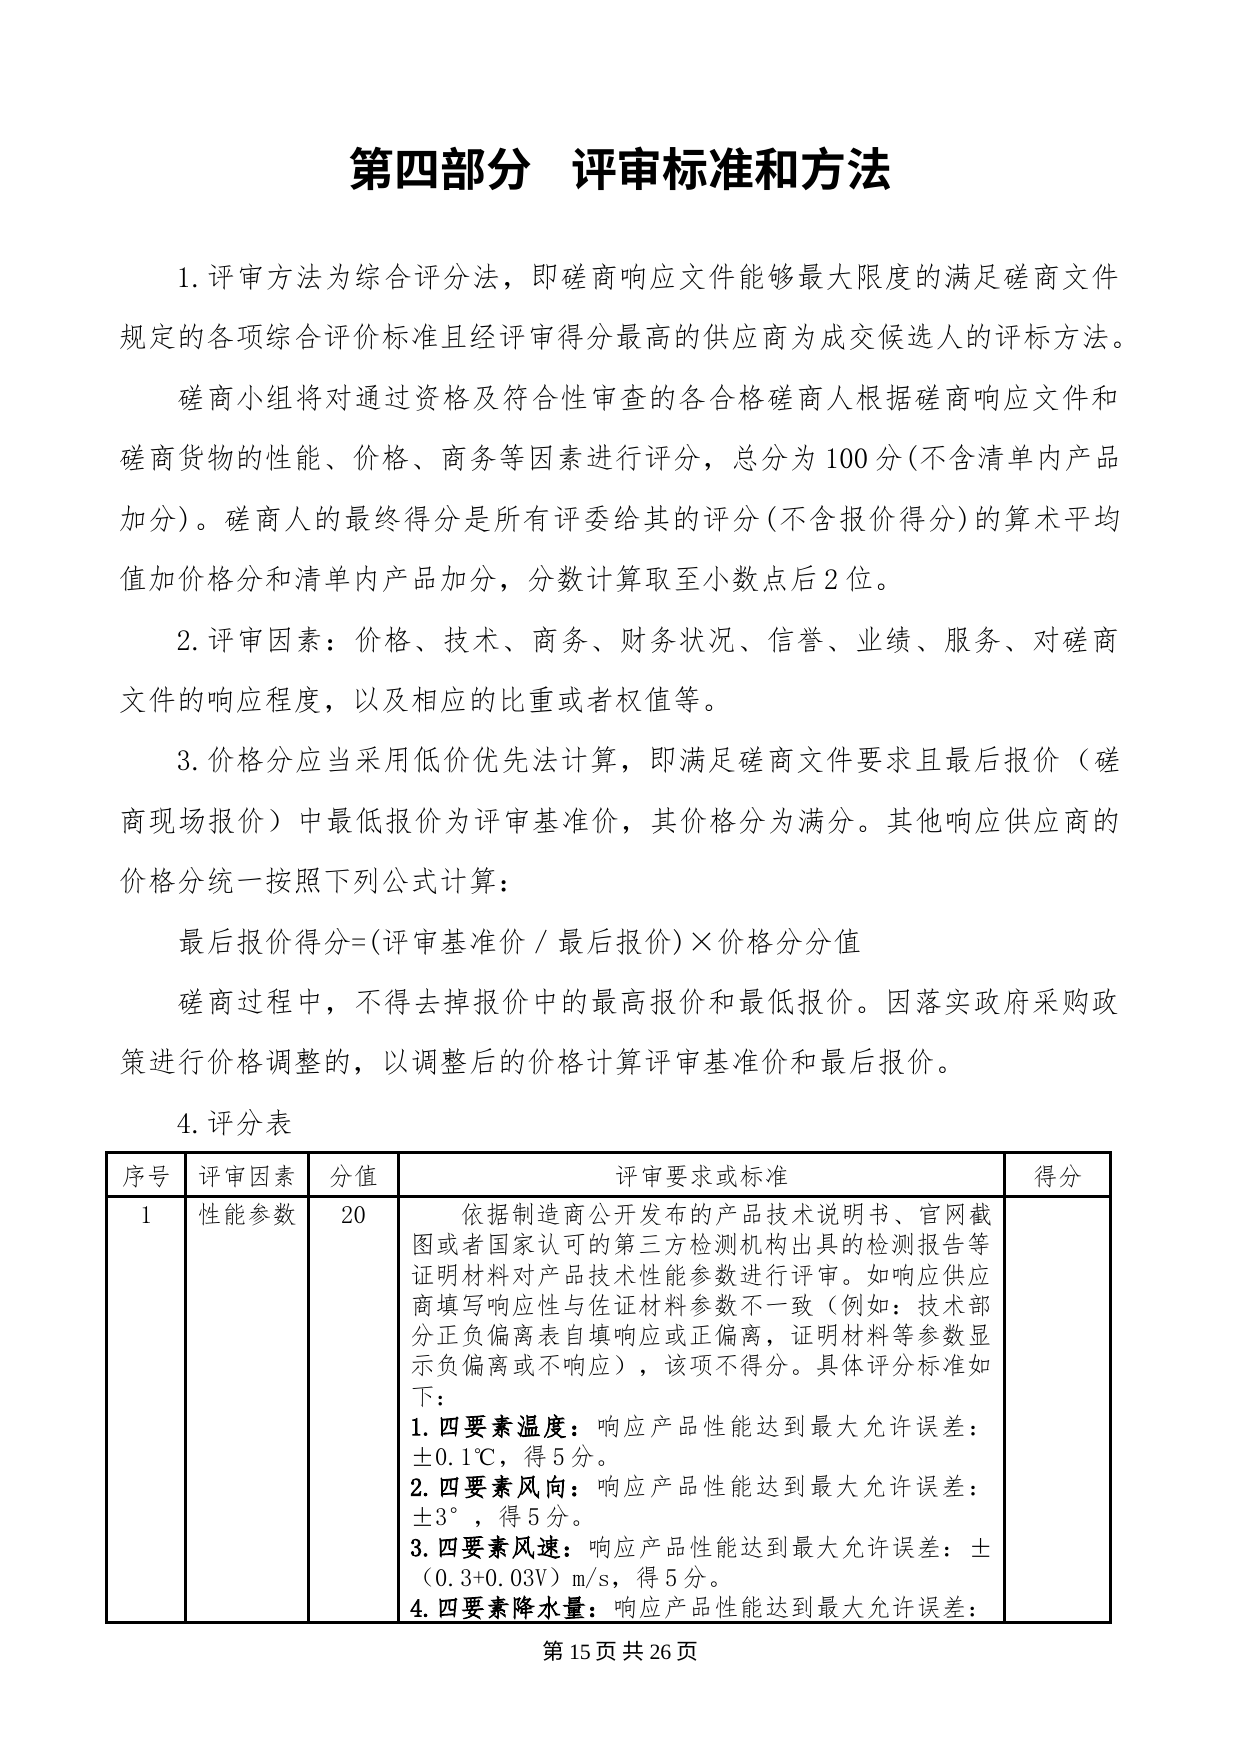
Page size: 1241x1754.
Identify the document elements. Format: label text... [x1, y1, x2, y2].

text 第四部分 评审标准和方法 [118, 121, 1122, 212]
table_header 评审因素 [187, 1154, 307, 1195]
text 磋商小组将对通过资格及符合性审查的各合格磋商人根据磋商响应文件和磋商货物的性能、价格、商务等因素进行评分，总分为100分(不含清单内产品加分)。磋商人的最终得分是所有评委给其的评分(不含报价得分)的算术平均值加价格分和清单内产品加分，分数计算取至小数点后2位。 [118, 366, 1122, 607]
text 3.价格分应当采用低价优先法计算，即满足磋商文件要求且最后报价（磋商现场报价）中最低报价为评审基准价，其价格分为满分。其他响应供应商的价格分统一按照下列公式计算： [118, 728, 1122, 909]
table_header 得分 [1006, 1154, 1109, 1195]
table_cell 性能参数 [187, 1198, 307, 1621]
text 4.评分表 [118, 1091, 1122, 1151]
text 1.评审方法为综合评分法，即磋商响应文件能够最大限度的满足磋商文件规定的各项综合评价标准且经评审得分最高的供应商为成交候选人的评标方法。 [118, 245, 1122, 366]
text 2.评审因素：价格、技术、商务、财务状况、信誉、业绩、服务、对磋商文件的响应程度，以及相应的比重或者权值等。 [118, 607, 1122, 728]
table_header 分值 [310, 1154, 397, 1195]
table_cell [400, 1198, 1003, 1621]
text 最后报价得分=(评审基准价／最后报价)×价格分分值 [118, 909, 1122, 970]
table_header 评审要求或标准 [400, 1154, 1003, 1195]
table_cell 20 [310, 1198, 397, 1621]
table_header 序号 [108, 1154, 184, 1195]
table_cell 1 [108, 1198, 184, 1621]
text 磋商过程中，不得去掉报价中的最高报价和最低报价。因落实政府采购政策进行价格调整的，以调整后的价格计算评审基准价和最后报价。 [118, 970, 1122, 1091]
table_cell [1006, 1198, 1109, 1621]
